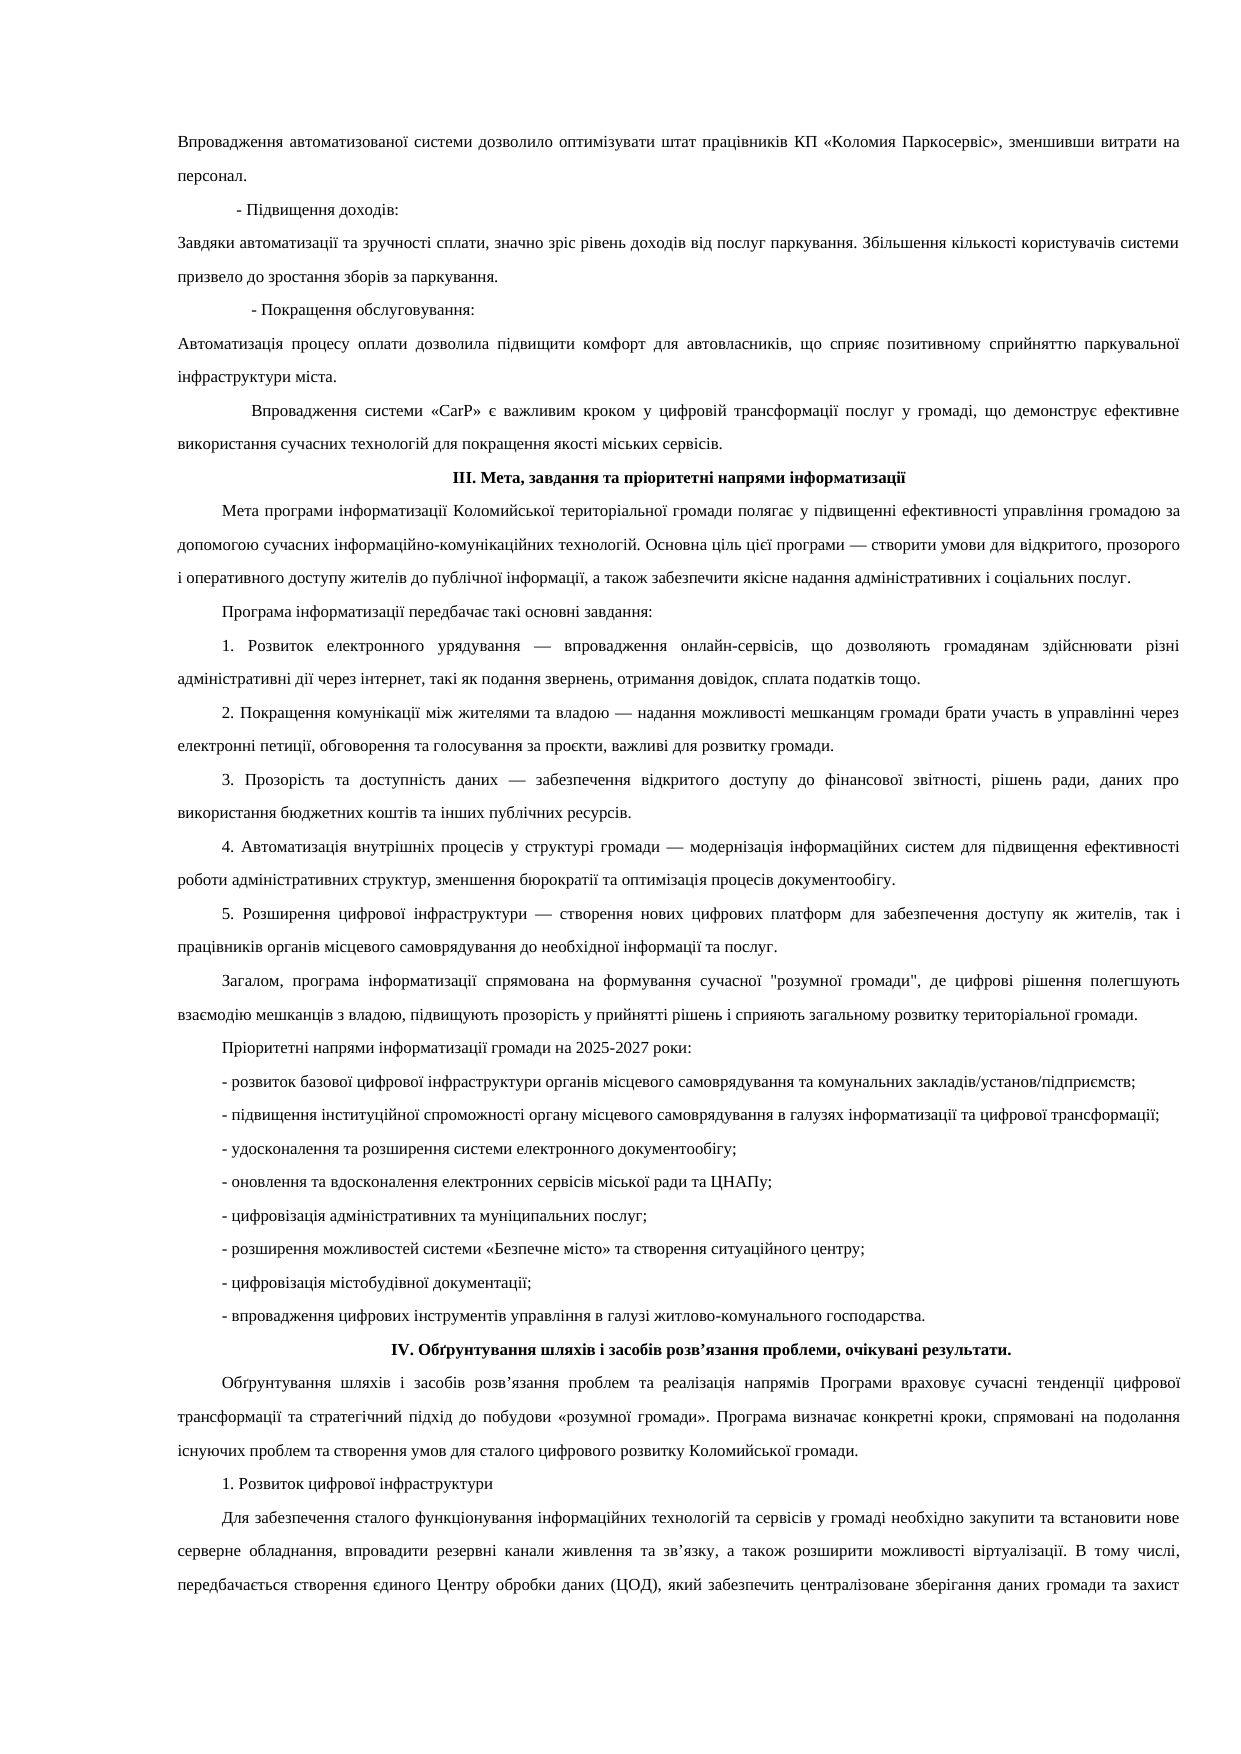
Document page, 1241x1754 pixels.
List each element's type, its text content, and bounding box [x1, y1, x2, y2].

text - удосконалення та розширення системи електронного документообігу; [177, 1124, 1181, 1158]
text 3. Прозорість та доступність даних — забезпечення відкритого доступу до фінансової звітності, рішень ради, даних про використання бюджетних коштів та інших публічних ресурсів. [177, 755, 1181, 822]
text Обґрунтування шляхів і засобів розв’язання проблем та реалізація напрямів Програми враховує сучасні тенденції цифрової трансформації та стратегічний підхід до побудови «розумної громади». Програма визначає конкретні кроки, спрямовані на подолання існуючих проблем та створення умов для сталого цифрового розвитку Коломийської громади. [177, 1359, 1181, 1460]
text Впровадження системи «CarP» є важливим кроком у цифровій трансформації послуг у громаді, що демонструє ефективне використання сучасних технологій для покращення якості міських сервісів. [177, 386, 1181, 453]
text 1. Розвиток електронного урядування — впровадження онлайн-сервісів, що дозволяють громадянам здійснювати різні адміністративні дії через інтернет, такі як подання звернень, отримання довідок, сплата податків тощо. [177, 621, 1181, 688]
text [177, 1493, 1181, 1594]
text Мета програми інформатизації Коломийської територіальної громади полягає у підвищенні ефективності управління громадою за допомогою сучасних інформаційно-комунікаційних технологій. Основна ціль цієї програми — створити умови для відкритого, прозорого і оперативного доступу жителів до публічної інформації, а також забезпечити якісне надання адміністративних і соціальних послуг. [177, 487, 1181, 588]
text Програма інформатизації передбачає такі основні завдання: [177, 588, 1181, 621]
text 2. Покращення комунікації між жителями та владою — надання можливості мешканцям громади брати участь в управлінні через електронні петиції, обговорення та голосування за проєкти, важливі для розвитку громади. [177, 688, 1181, 755]
text Завдяки автоматизації та зручності сплати, значно зріс рівень доходів від послуг паркування. Збільшення кількості користувачів системи призвело до зростання зборів за паркування. [177, 219, 1181, 286]
text Пріоритетні напрями інформатизації громади на 2025-2027 роки: [177, 1024, 1181, 1057]
text - цифровізація адміністративних та муніципальних послуг; [177, 1191, 1181, 1225]
text Загалом, програма інформатизації спрямована на формування сучасної "розумної громади", де цифрові рішення полегшують взаємодію мешканців з владою, підвищують прозорість у прийнятті рішень і сприяють загальному розвитку територіальної громади. [177, 957, 1181, 1024]
text - Підвищення доходів: [177, 185, 1181, 219]
text - розвиток базової цифрової інфраструктури органів місцевого самоврядування та комунальних закладів/установ/підприємств; [177, 1057, 1181, 1091]
text - впровадження цифрових інструментів управління в галузі житлово-комунального господарства. [177, 1292, 1181, 1326]
text 4. Автоматизація внутрішніх процесів у структурі громади — модернізація інформаційних систем для підвищення ефективності роботи адміністративних структур, зменшення бюрократії та оптимізація процесів документообігу. [177, 822, 1181, 889]
text 1. Розвиток цифрової інфраструктури [177, 1460, 1181, 1493]
text - розширення можливостей системи «Безпечне місто» та створення ситуаційного центру; [177, 1225, 1181, 1258]
text ІV. Обґрунтування шляхів і засобів розв’язання проблеми, очікувані результати. [177, 1326, 1181, 1359]
text - оновлення та вдосконалення електронних сервісів міської ради та ЦНАПу; [177, 1158, 1181, 1191]
text - цифровізація містобудівної документації; [177, 1258, 1181, 1292]
text Автоматизація процесу оплати дозволила підвищити комфорт для автовласників, що сприяє позитивному сприйняттю паркувальної інфраструктури міста. [177, 319, 1181, 386]
text - підвищення інституційної спроможності органу місцевого самоврядування в галузях інформатизації та цифрової трансформації; [177, 1091, 1181, 1124]
text 5. Розширення цифрової інфраструктури — створення нових цифрових платформ для забезпечення доступу як жителів, так і працівників органів місцевого самоврядування до необхідної інформації та послуг. [177, 889, 1181, 957]
text - Покращення обслуговування: [177, 286, 1181, 319]
text ІII. Мета, завдання та пріоритетні напрями інформатизації [177, 453, 1181, 487]
text Впровадження автоматизованої системи дозволило оптимізувати штат працівників КП «Коломия Паркосервіс», зменшивши витрати на персонал. [177, 118, 1181, 185]
